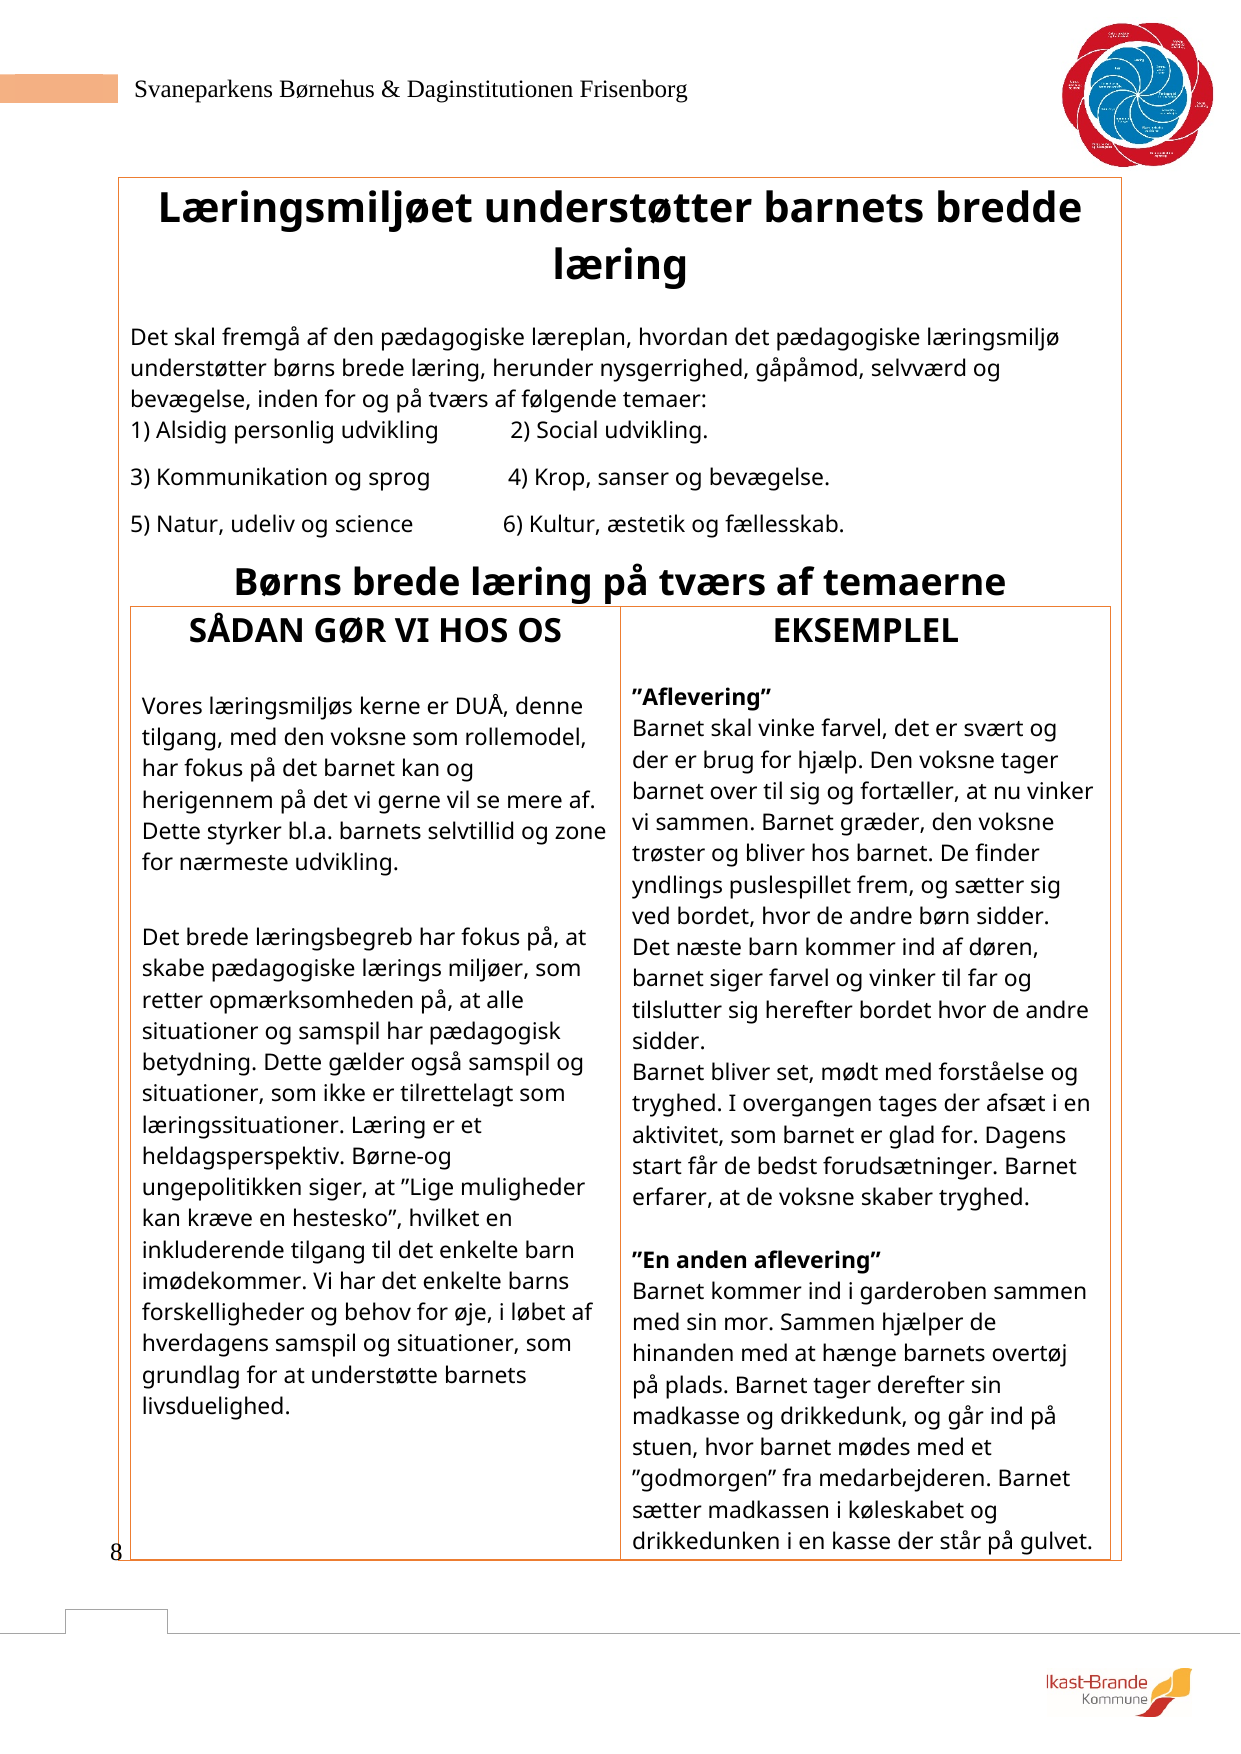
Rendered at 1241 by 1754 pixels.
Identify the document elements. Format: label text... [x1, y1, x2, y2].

picture [1061, 17, 1215, 172]
picture [1046, 1668, 1193, 1717]
